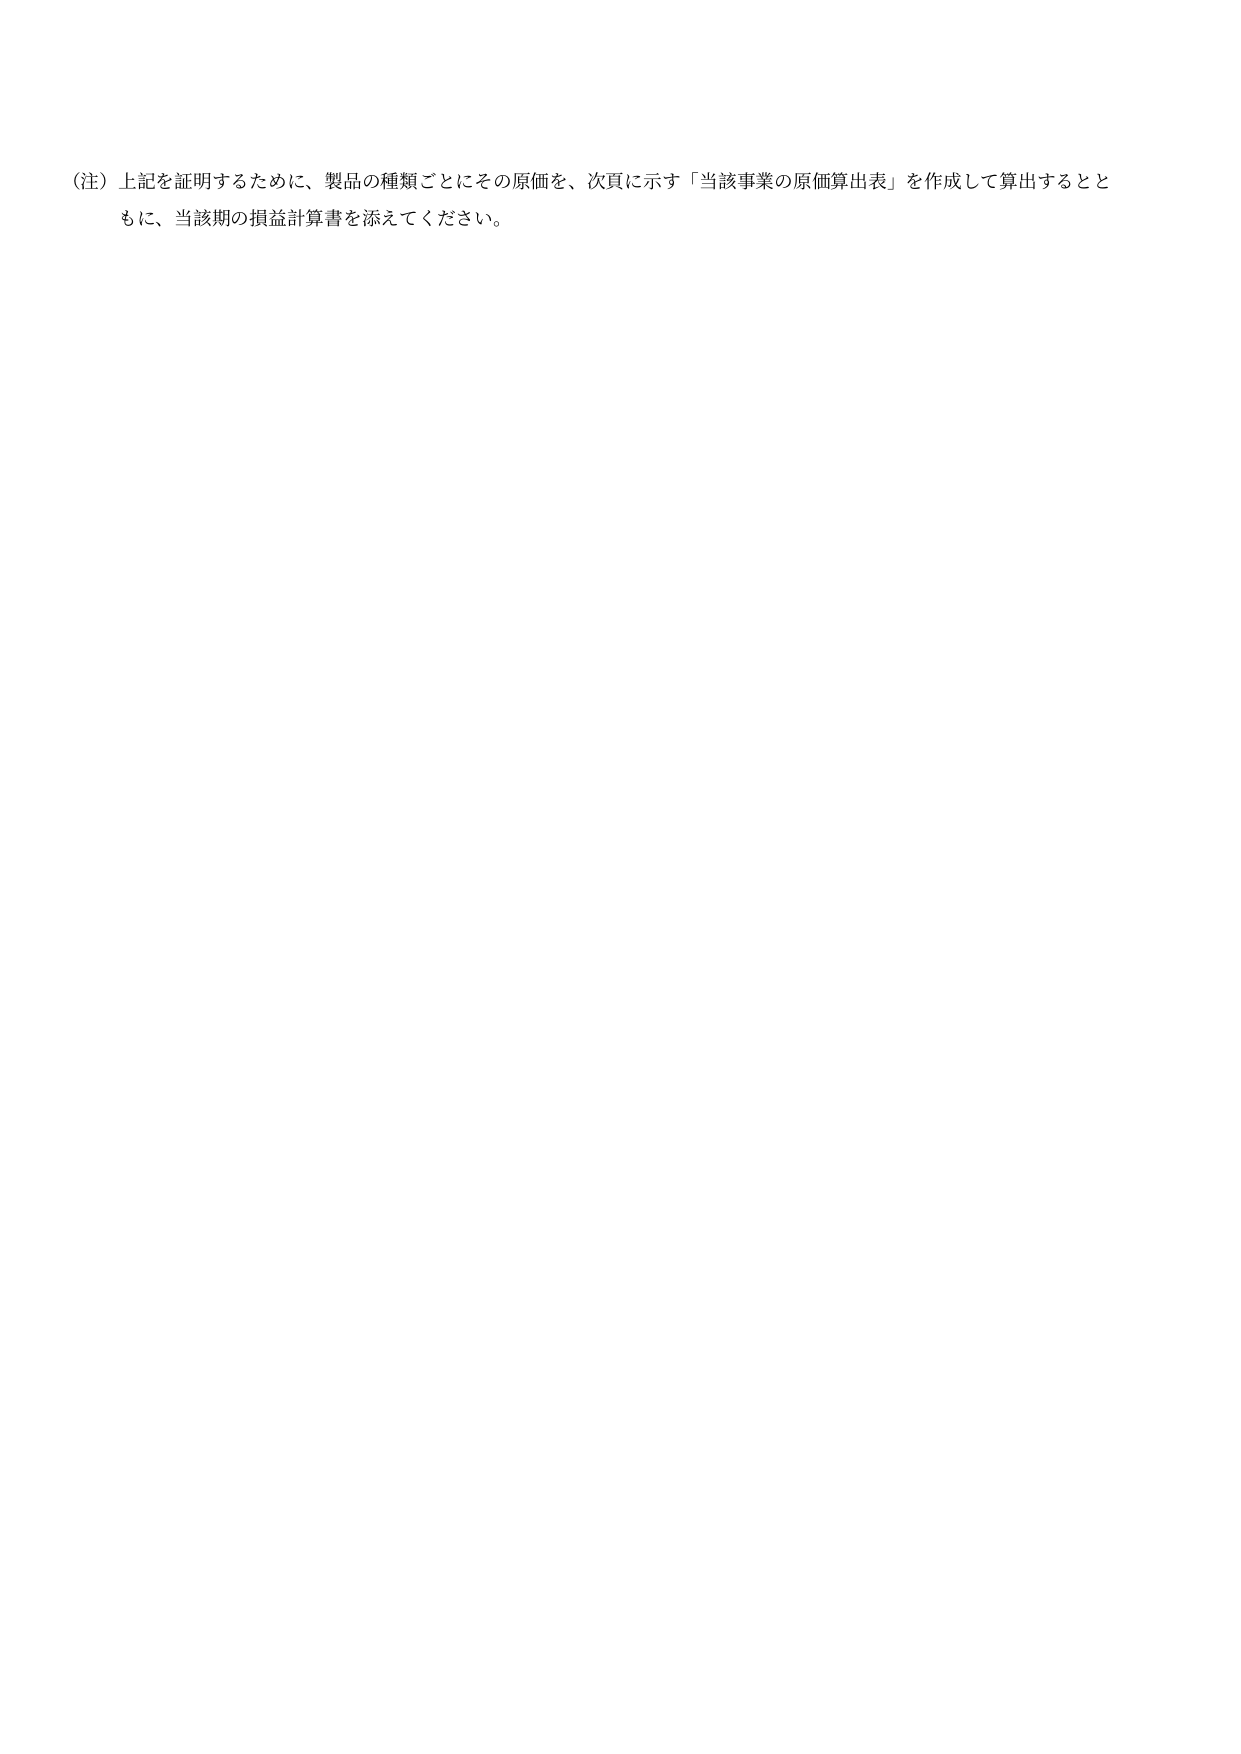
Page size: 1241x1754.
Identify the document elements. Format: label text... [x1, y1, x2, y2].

text （注）上記を証明するために、製品の種類ごとにその原価を、次頁に示す「当該事業の原価算出表」を作成して算出するとともに、当該期の損益計算書を添えてください。 [62, 161, 1122, 236]
